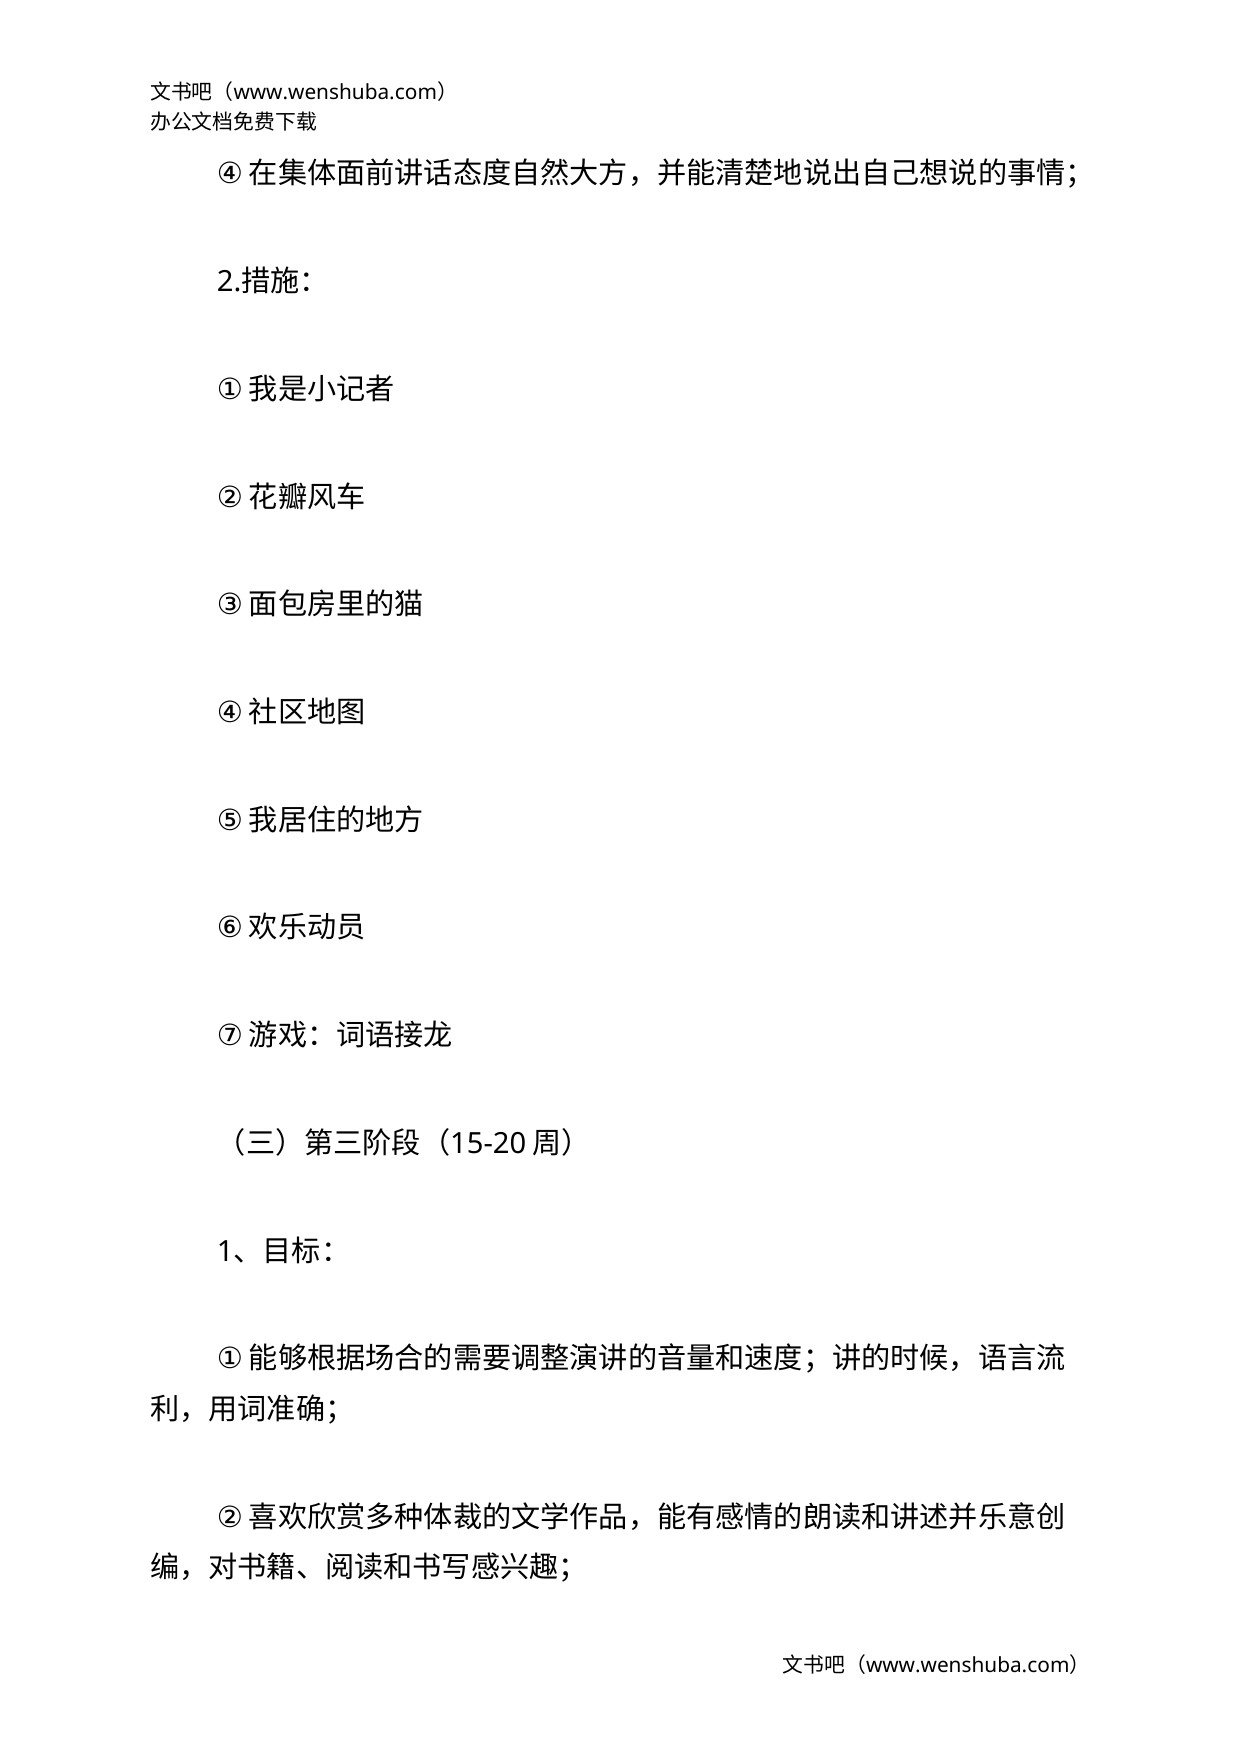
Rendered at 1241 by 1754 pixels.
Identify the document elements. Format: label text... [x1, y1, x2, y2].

text ⑤我居住的地方 [150, 796, 1090, 839]
text （三）第三阶段（15-20周） [150, 1119, 1090, 1162]
text ②花瓣风车 [150, 473, 1090, 516]
text 1、目标： [150, 1227, 1090, 1269]
text ①我是小记者 [150, 365, 1090, 408]
text ③面包房里的猫 [150, 581, 1090, 623]
text ④社区地图 [150, 688, 1090, 731]
text ⑥欢乐动员 [150, 904, 1090, 946]
text ②喜欢欣赏多种体裁的文学作品，能有感情的朗读和讲述并乐意创编，对书籍、阅读和书写感兴趣； [150, 1493, 1090, 1586]
text ④在集体面前讲话态度自然大方，并能清楚地说出自己想说的事情； [150, 150, 1090, 192]
text 2.措施： [150, 258, 1090, 300]
text ①能够根据场合的需要调整演讲的音量和速度；讲的时候，语言流利，用词准确； [150, 1335, 1090, 1428]
text ⑦游戏：词语接龙 [150, 1012, 1090, 1054]
